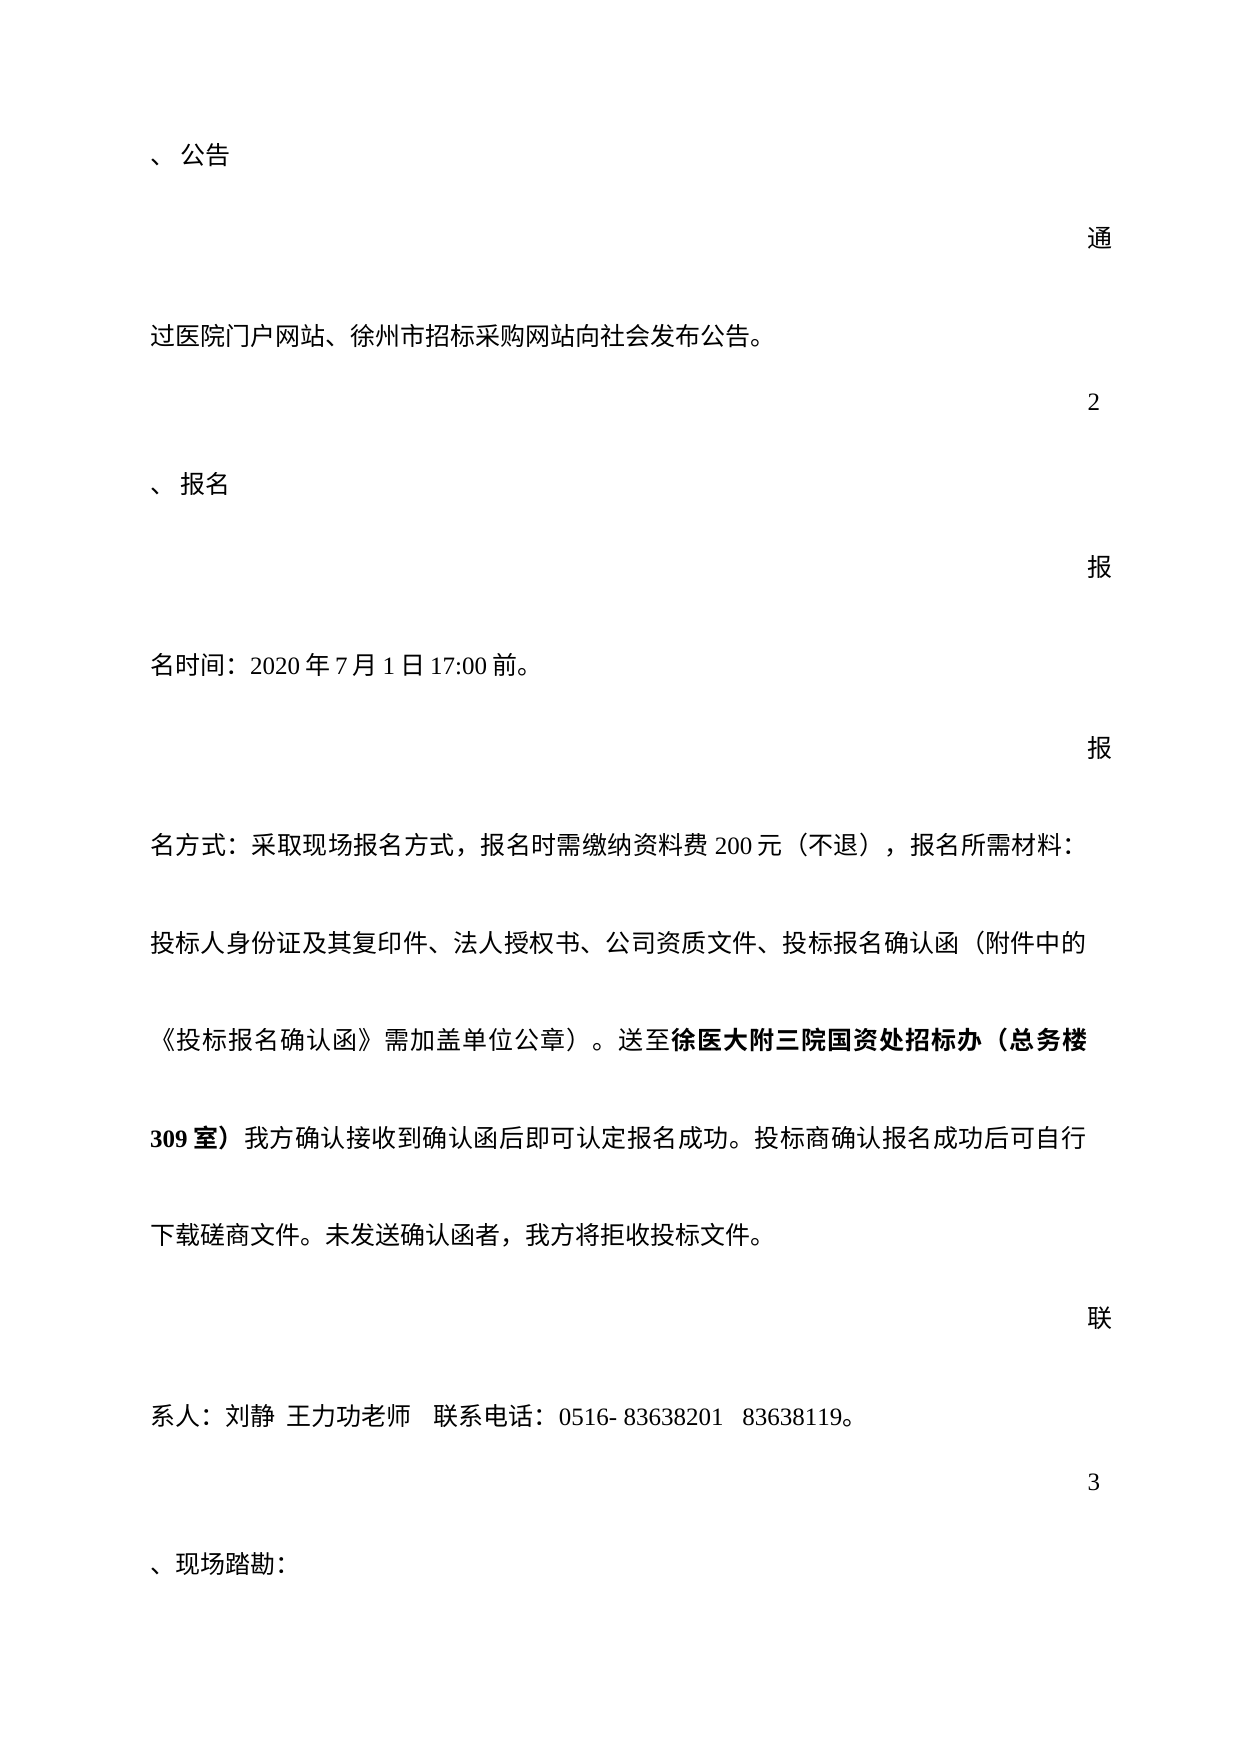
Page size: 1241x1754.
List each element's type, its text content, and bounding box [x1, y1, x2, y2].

text 报名时间：2020年7月1日17:00前。 [150, 533, 1087, 696]
text 3、现场踏勘： [150, 1465, 1087, 1595]
text 1、 公告 [150, 121, 1087, 186]
text 通过医院门户网站、徐州市招标采购网站向社会发布公告。 [150, 204, 1087, 367]
text 报名方式：采取现场报名方式，报名时需缴纳资料费200元（不退），报名所需材料：投标人身份证及其复印件、法人授权书、公司资质文件、投标报名确认函（附件中的《投标报名确认函》需加盖单位公章）。送至徐医大附三院国资处招标办（总务楼309室）我方确认接收到确认函后即可认定报名成功。投标商确认报名成功后可自行下载磋商文件。未发送确认函者，我方将拒收投标文件。 [150, 714, 1087, 1266]
text 联系人：刘静 王力功老师 联系电话：0516- 83638201 83638119。 [150, 1284, 1087, 1447]
text 2、 报名 [150, 385, 1087, 515]
